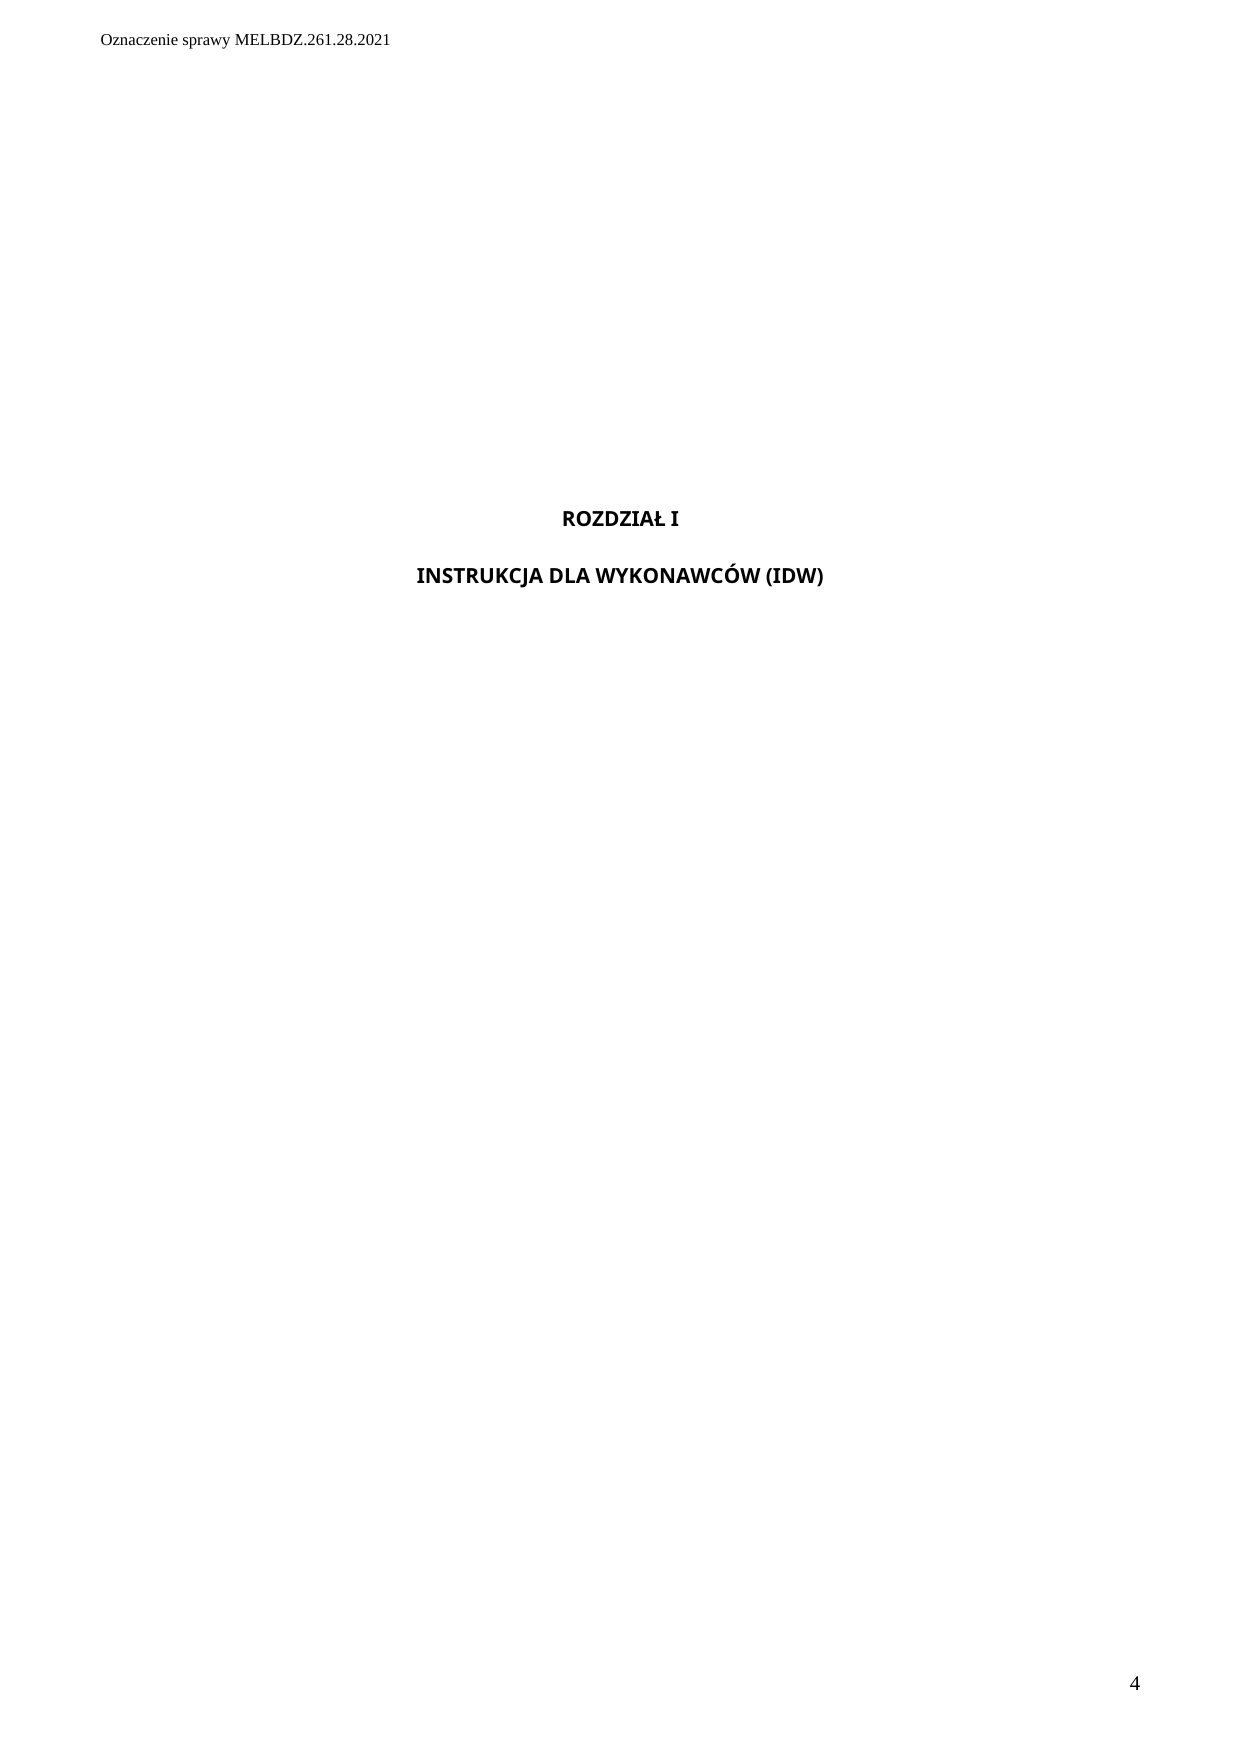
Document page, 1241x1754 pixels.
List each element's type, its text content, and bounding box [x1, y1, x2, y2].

text INSTRUKCJA DLA WYKONAWCÓW (IDW) [100, 561, 1140, 590]
text ROZDZIAŁ I [100, 504, 1140, 533]
